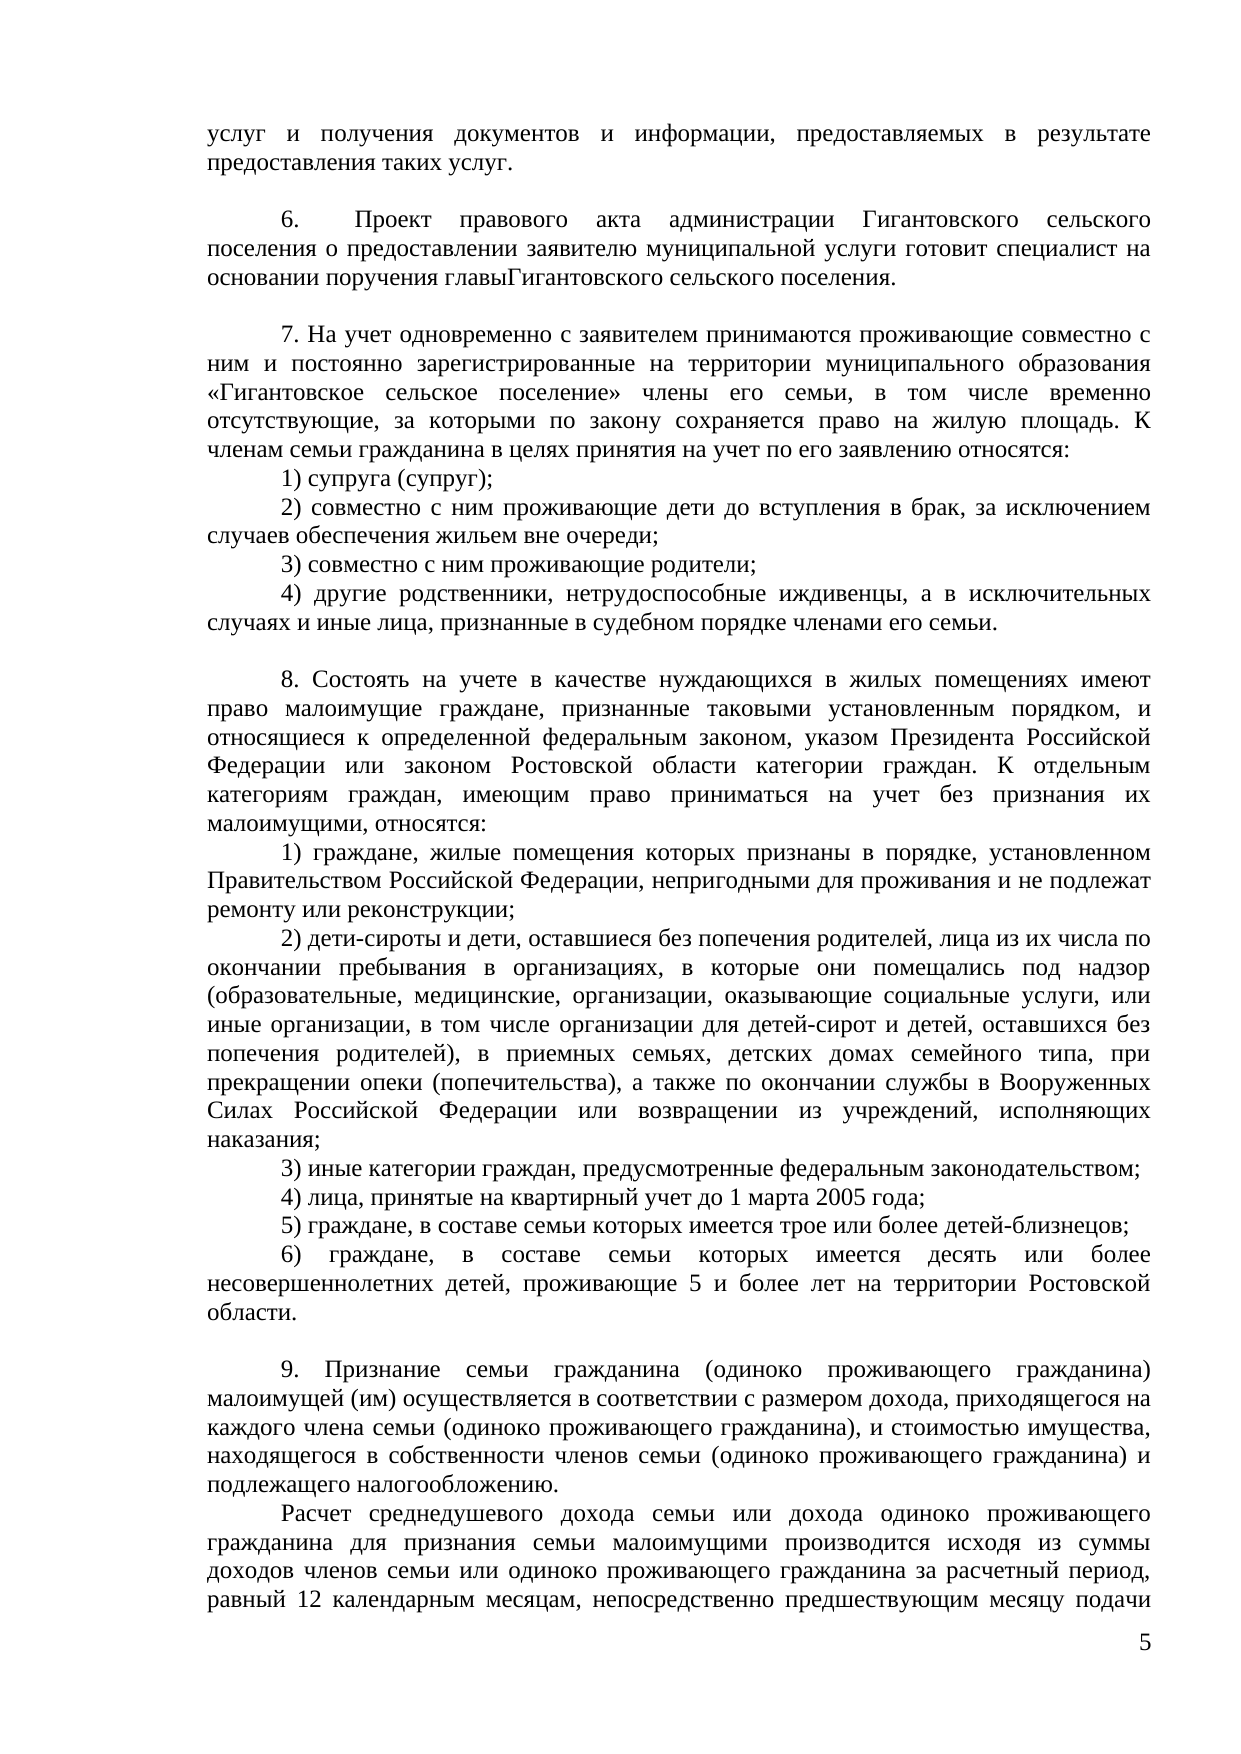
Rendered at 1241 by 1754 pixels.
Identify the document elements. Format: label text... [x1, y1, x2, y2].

list 9. Признание семьи гражданина (одиноко проживающего гражданина) малоимущей (им) осуществляется в соответствии с размером дохода, приходящегося на каждого члена семьи (одиноко проживающего гражданина), и стоимостью имущества, находящегося в собственности членов семьи (одиноко проживающего гражданина) и подлежащего налогообложению. [207, 1354, 1152, 1498]
text 5) граждане, в составе семьи которых имеется трое или более детей-близнецов; [207, 1211, 1152, 1239]
list 8. Состоять на учете в качестве нуждающихся в жилых помещениях имеют право малоимущие граждане, признанные таковыми установленным порядком, и относящиеся к определенной федеральным законом, указом Президента Российской Федерации или законом Ростовской области категории граждан. К отдельным категориям граждан, имеющим право приниматься на учет без признания их малоимущими, относятся: [207, 664, 1152, 837]
text 3) иные категории граждан, предусмотренные федеральным законодательством; [207, 1153, 1152, 1182]
text 6) граждане, в составе семьи которых имеется десять или более несовершеннолетних детей, проживающие 5 и более лет на территории Ростовской области. [207, 1239, 1152, 1326]
list Проект правового акта администрации Гигантовского сельского поселения о предоставлении заявителю муниципальной услуги готовит специалист на основании поручения главыГигантовского сельского поселения. [207, 204, 1152, 291]
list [207, 118, 1152, 176]
text 7. На учет одновременно с заявителем принимаются проживающие совместно с ним и постоянно зарегистрированные на территории муниципального образования «Гигантовское сельское поселение» члены его семьи, в том числе временно отсутствующие, за которыми по закону сохраняется право на жилую площадь. К членам семьи гражданина в целях принятия на учет по его заявлению относятся: [207, 319, 1152, 463]
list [207, 1498, 1152, 1613]
text 1) супруга (супруг); [207, 463, 1152, 492]
list 4) другие родственники, нетрудоспособные иждивенцы, а в исключительных случаях и иные лица, признанные в судебном порядке членами его семьи. [207, 578, 1152, 636]
text 3) совместно с ним проживающие родители; [207, 549, 1152, 578]
text 4) лица, принятые на квартирный учет до 1 марта 2005 года; [207, 1182, 1152, 1211]
text 2) совместно с ним проживающие дети до вступления в брак, за исключением случаев обеспечения жильем вне очереди; [207, 492, 1152, 549]
text 2) дети-сироты и дети, оставшиеся без попечения родителей, лица из их числа по окончании пребывания в организациях, в которые они помещались под надзор (образовательные, медицинские, организации, оказывающие социальные услуги, или иные организации, в том числе организации для детей-сирот и детей, оставшихся без попечения родителей), в приемных семьях, детских домах семейного типа, при прекращении опеки (попечительства), а также по окончании службы в Вооруженных Силах Российской Федерации или возвращении из учреждений, исполняющих наказания; [207, 923, 1152, 1153]
text 1) граждане, жилые помещения которых признаны в порядке, установленном Правительством Российской Федерации, непригодными для проживания и не подлежат ремонту или реконструкции; [207, 837, 1152, 923]
